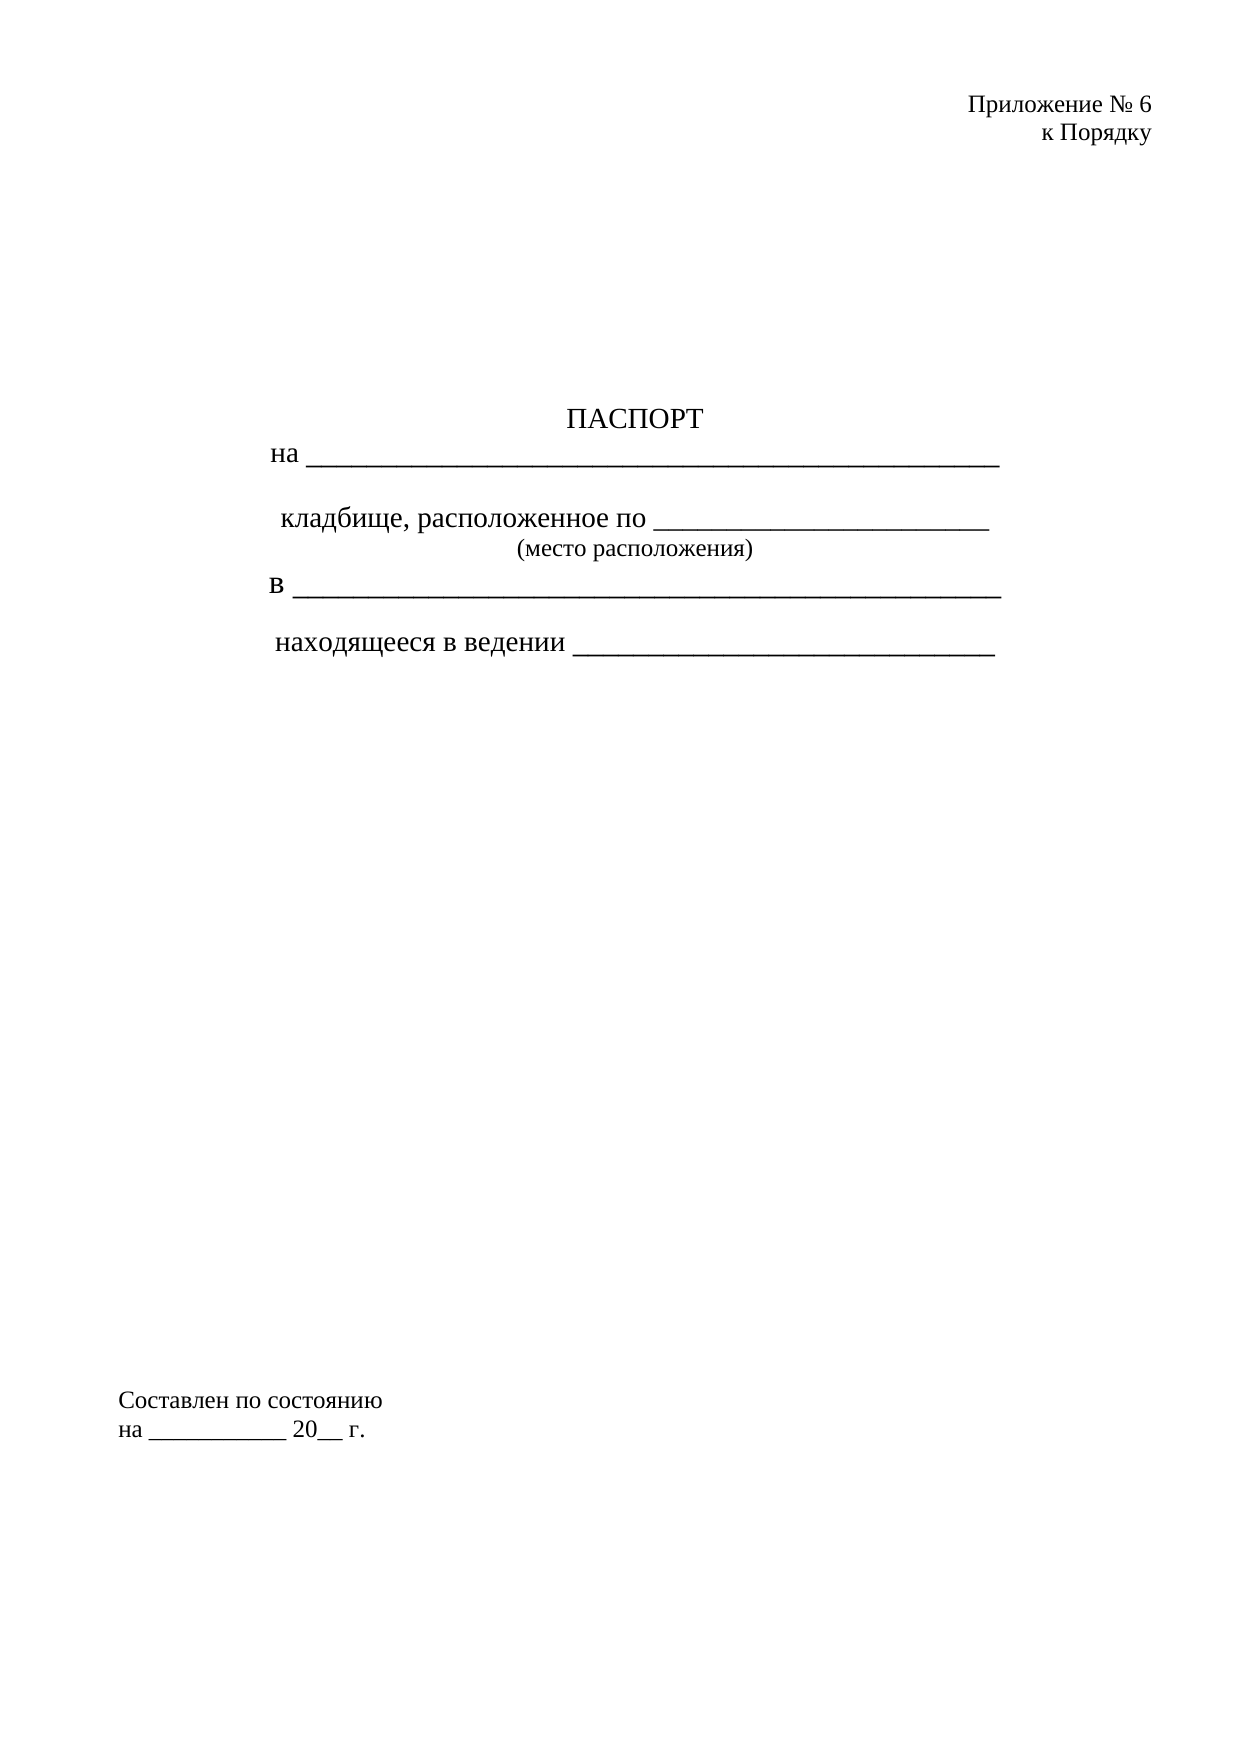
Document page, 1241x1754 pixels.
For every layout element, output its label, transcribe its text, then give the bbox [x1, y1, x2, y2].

text на ___________ 20__ г. [118, 1414, 1152, 1442]
text находящееся в ведении ____________________________ [118, 624, 1152, 658]
text в _______________________________________________ [118, 562, 1152, 600]
text к Порядку [709, 117, 1152, 146]
text Приложение № 6 [709, 89, 1152, 117]
text на ______________________________________________ кладбище, расположенное по _______________________ (место расположения) [118, 435, 1152, 562]
text ПАСПОРТ [118, 401, 1152, 435]
text Составлен по состоянию [118, 1385, 1152, 1414]
